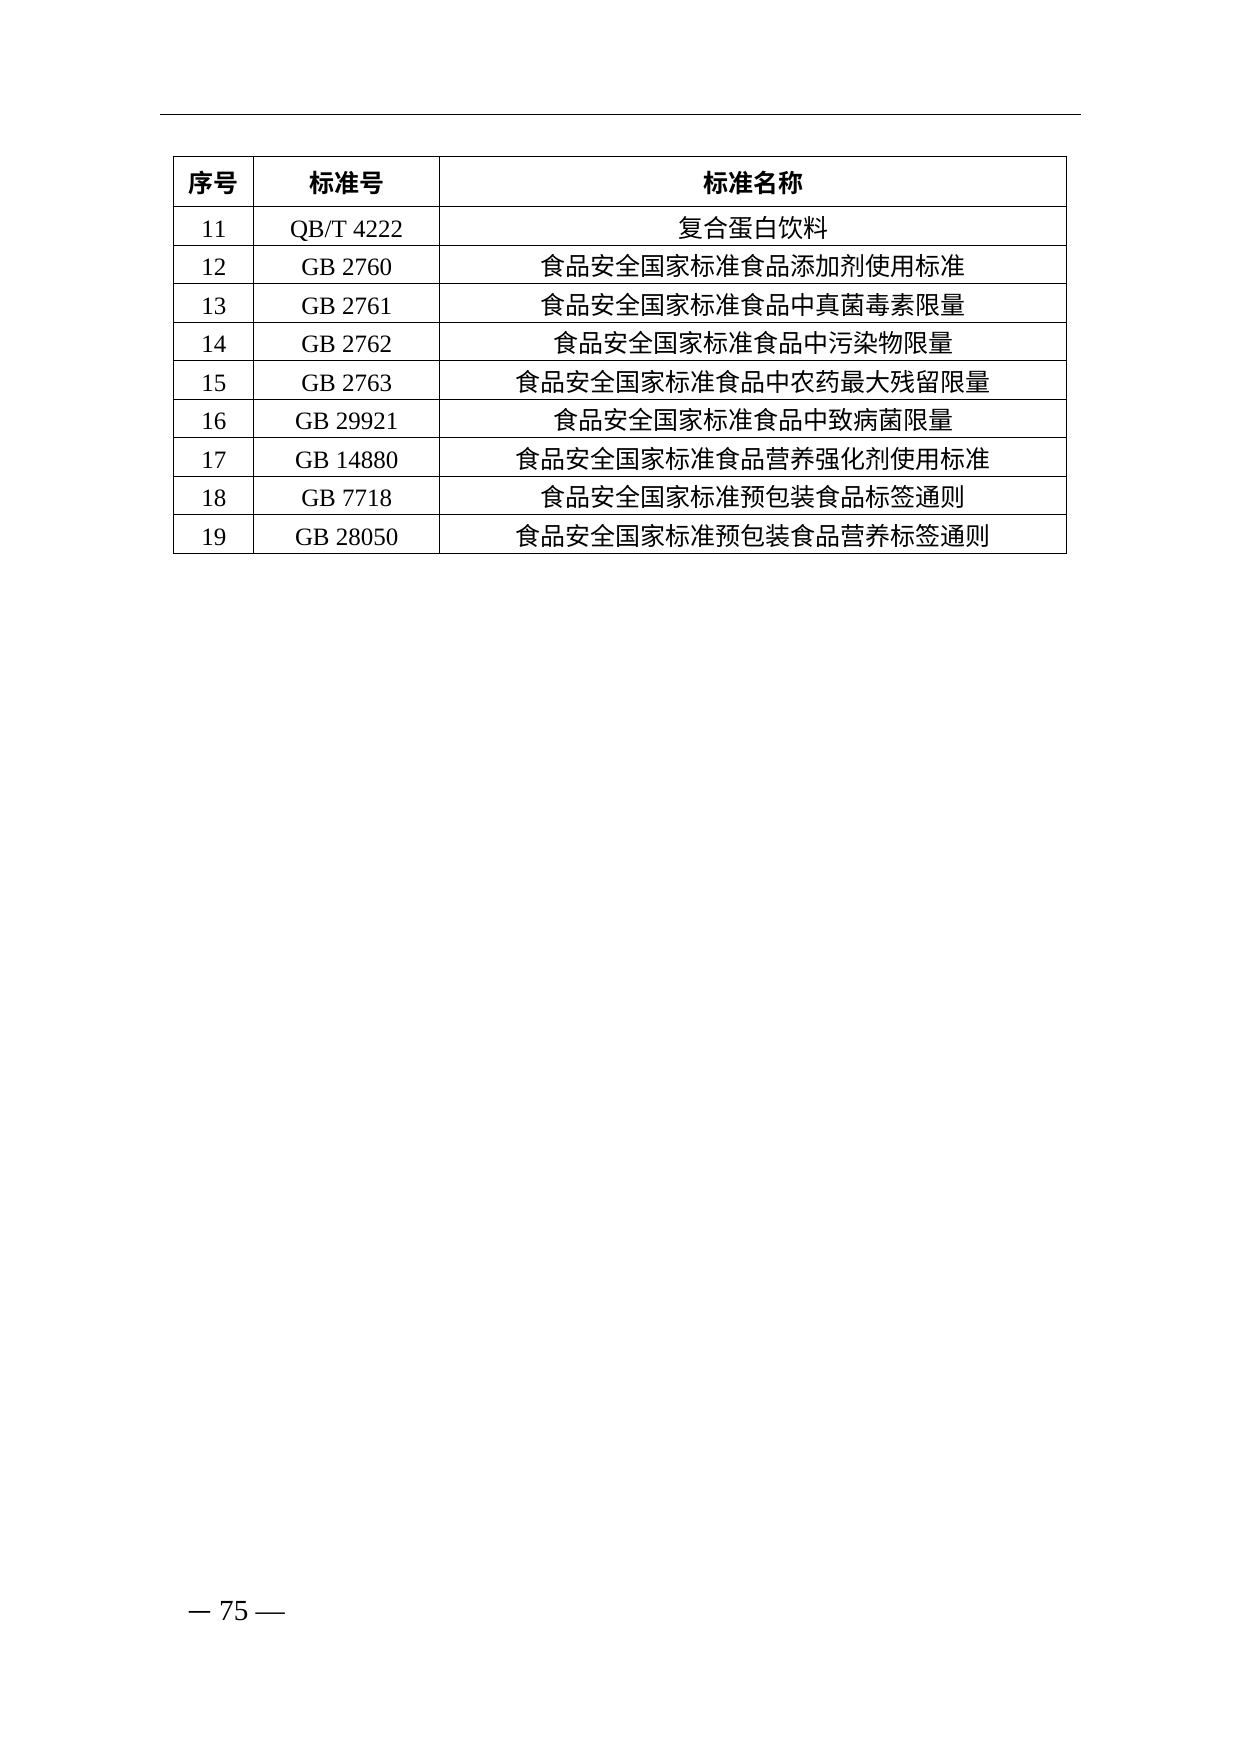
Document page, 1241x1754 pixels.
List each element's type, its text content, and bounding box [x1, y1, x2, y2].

table_cell 食品安全国家标准食品中农药最大残留限量 [440, 361, 1066, 399]
table_cell GB 14880 [254, 438, 439, 476]
table_cell 食品安全国家标准预包装食品标签通则 [440, 477, 1066, 514]
table_cell 19 [174, 515, 253, 553]
table_cell GB 2762 [254, 323, 439, 360]
table_cell GB 29921 [254, 400, 439, 437]
table_cell 食品安全国家标准食品营养强化剂使用标准 [440, 438, 1066, 476]
table_cell 15 [174, 361, 253, 399]
table_cell 18 [174, 477, 253, 514]
table_cell 复合蛋白饮料 [440, 207, 1066, 244]
table_cell 食品安全国家标准食品中真菌毒素限量 [440, 284, 1066, 322]
table_cell QB/T 4222 [254, 207, 439, 244]
table_cell 食品安全国家标准食品中致病菌限量 [440, 400, 1066, 437]
table_header 标准号 [254, 157, 439, 206]
table_cell GB 28050 [254, 515, 439, 553]
table_cell GB 2761 [254, 284, 439, 322]
table_cell GB 2763 [254, 361, 439, 399]
table_cell 16 [174, 400, 253, 437]
table_header 标准名称 [440, 157, 1066, 206]
table_cell 11 [174, 207, 253, 244]
table_cell 13 [174, 284, 253, 322]
table_cell 食品安全国家标准预包装食品营养标签通则 [440, 515, 1066, 553]
table_cell 17 [174, 438, 253, 476]
table_cell 食品安全国家标准食品中污染物限量 [440, 323, 1066, 360]
table_cell 12 [174, 246, 253, 283]
table_cell 食品安全国家标准食品添加剂使用标准 [440, 246, 1066, 283]
table_cell 14 [174, 323, 253, 360]
table_cell GB 2760 [254, 246, 439, 283]
table_header 序号 [174, 157, 253, 206]
table_cell GB 7718 [254, 477, 439, 514]
